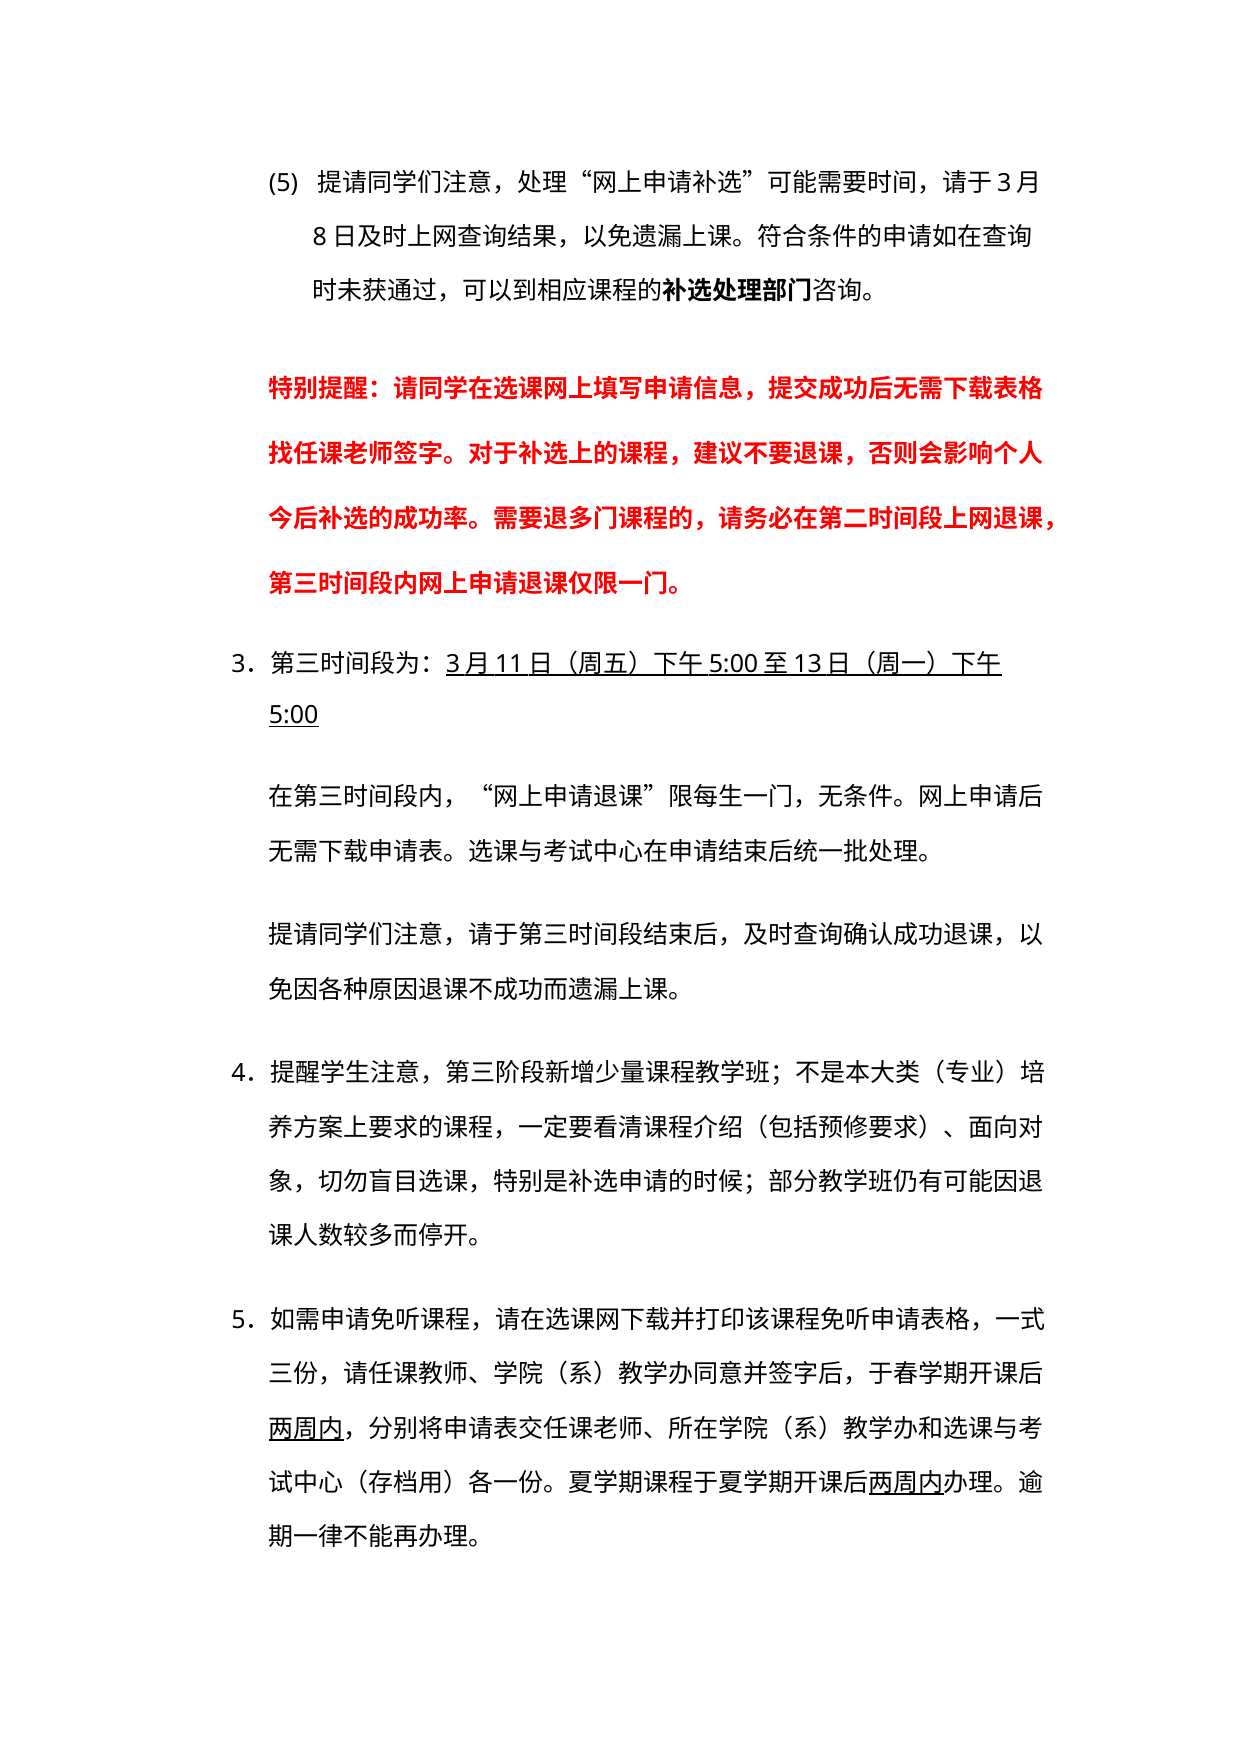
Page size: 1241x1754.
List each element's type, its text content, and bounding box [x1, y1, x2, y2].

text 4．提醒学生注意，第三阶段新增少量课程教学班；不是本大类（专业）培养方案上要求的课程，一定要看清课程介绍（包括预修要求）、面向对象，切勿盲目选课，特别是补选申请的时候；部分教学班仍有可能因退课人数较多而停开。 [231, 1053, 1053, 1252]
text 3．第三时间段为：3月11日（周五）下午5:00至13日（周一）下午5:00 [231, 643, 1053, 731]
text 提请同学们注意，请于第三时间段结束后，及时查询确认成功退课，以免因各种原因退课不成功而遗漏上课。 [269, 915, 1053, 1005]
text 在第三时间段内，“网上申请退课”限每生一门，无条件。网上申请后无需下载申请表。选课与考试中心在申请结束后统一批处理。 [269, 777, 1053, 867]
text 5．如需申请免听课程，请在选课网下载并打印该课程免听申请表格，一式三份，请任课教师、学院（系）教学办同意并签字后，于春学期开课后两周内，分别将申请表交任课老师、所在学院（系）教学办和选课与考试中心（存档用）各一份。夏学期课程于夏学期开课后两周内办理。逾期一律不能再办理。 [231, 1299, 1053, 1553]
text 特别提醒：请同学在选课网上填写申请信息，提交成功后无需下载表格找任课老师签字。对于补选上的课程，建议不要退课，否则会影响个人今后补选的成功率。需要退多门课程的，请务必在第二时间段上网退课，第三时间段内网上申请退课仅限一门。 [269, 354, 1053, 614]
text (5) 提请同学们注意，处理“网上申请补选”可能需要时间，请于3月8日及时上网查询结果，以免遗漏上课。符合条件的申请如在查询时未获通过，可以到相应课程的补选处理部门咨询。 [269, 162, 1053, 307]
